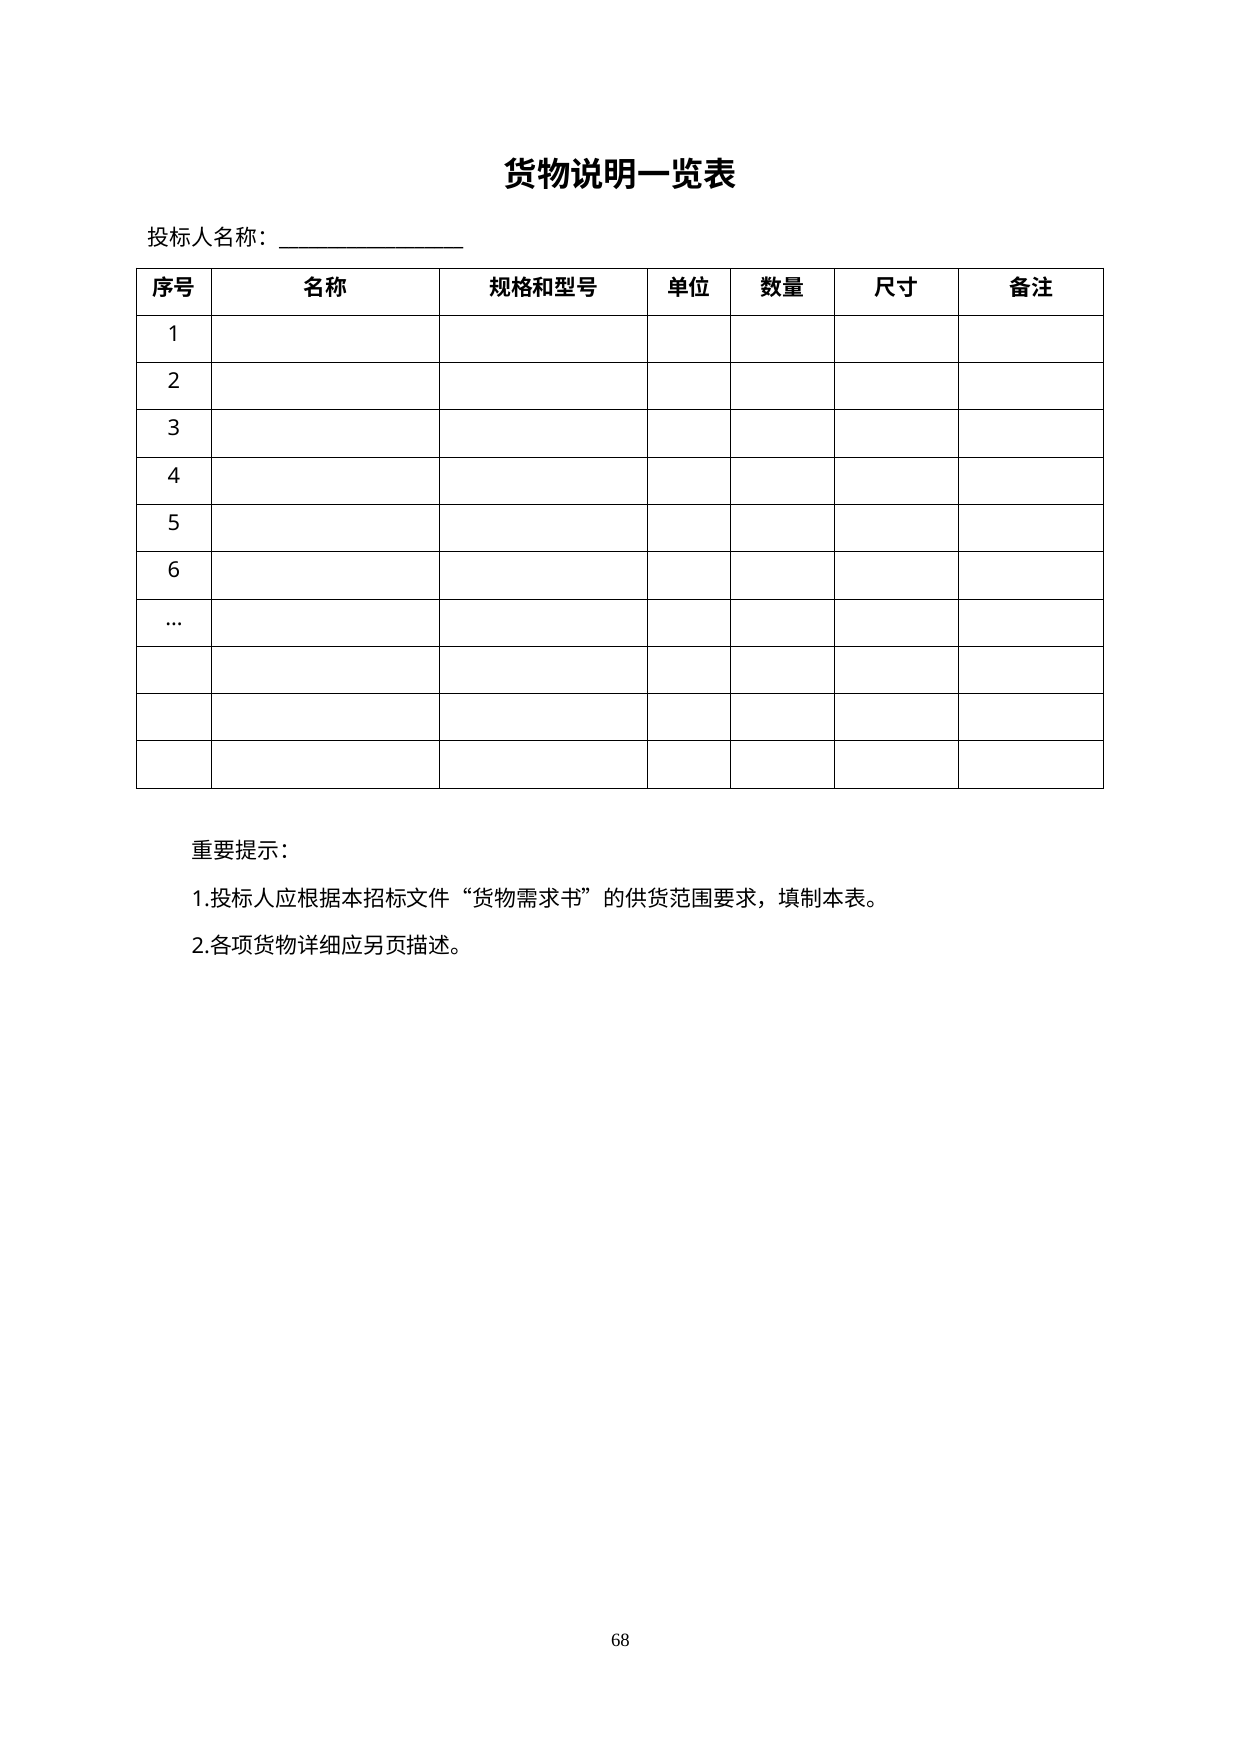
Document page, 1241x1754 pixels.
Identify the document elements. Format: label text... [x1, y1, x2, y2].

table_cell [959, 600, 1103, 646]
table_cell [440, 505, 647, 551]
table_cell [440, 647, 647, 693]
text 货物说明一览表 [148, 148, 1093, 196]
table_cell [731, 316, 834, 362]
table_cell [835, 316, 958, 362]
table_cell [731, 410, 834, 457]
table_cell [959, 741, 1103, 788]
table_cell [648, 741, 730, 788]
table_cell 1 [137, 316, 211, 362]
table_cell [648, 316, 730, 362]
table_cell 2 [137, 363, 211, 409]
table_cell [731, 363, 834, 409]
table_cell [835, 505, 958, 551]
table_cell [440, 410, 647, 457]
table_header 规格和型号 [440, 269, 647, 315]
table_cell 5 [137, 505, 211, 551]
table_cell [731, 741, 834, 788]
table_cell [137, 647, 211, 693]
table_cell [212, 458, 439, 504]
table_cell [440, 741, 647, 788]
table_cell [648, 647, 730, 693]
table_cell [440, 694, 647, 740]
table_cell [212, 552, 439, 598]
table_cell [959, 694, 1103, 740]
table_cell [440, 600, 647, 646]
table_cell [835, 552, 958, 598]
table_cell [959, 458, 1103, 504]
table_cell [835, 741, 958, 788]
table_cell [835, 458, 958, 504]
table_cell [212, 316, 439, 362]
table_cell [648, 552, 730, 598]
table_cell [731, 458, 834, 504]
table_cell [137, 741, 211, 788]
table_header 单位 [648, 269, 730, 315]
text 重要提示： [148, 833, 1093, 865]
table_header 名称 [212, 269, 439, 315]
table_cell [731, 505, 834, 551]
text 投标人名称：___________________ [148, 220, 1093, 252]
table_cell [212, 741, 439, 788]
table_cell [835, 410, 958, 457]
table_cell [212, 694, 439, 740]
table_cell [835, 600, 958, 646]
table_cell [212, 505, 439, 551]
table_cell [959, 647, 1103, 693]
table_header 数量 [731, 269, 834, 315]
table_cell [440, 363, 647, 409]
table_cell [959, 505, 1103, 551]
table_cell [440, 458, 647, 504]
table_cell [648, 505, 730, 551]
table_cell 3 [137, 410, 211, 457]
table_cell [731, 552, 834, 598]
table_cell [731, 600, 834, 646]
table_cell [212, 363, 439, 409]
table_cell [959, 363, 1103, 409]
table_cell [212, 600, 439, 646]
text 2.各项货物详细应另页描述。 [148, 928, 1093, 960]
table_cell [835, 647, 958, 693]
table_cell … [137, 600, 211, 646]
table_cell 4 [137, 458, 211, 504]
table_cell [440, 316, 647, 362]
table_cell [648, 410, 730, 457]
text 1.投标人应根据本招标文件“货物需求书”的供货范围要求，填制本表。 [148, 881, 1093, 913]
table_cell [440, 552, 647, 598]
table_cell [212, 647, 439, 693]
table_cell [835, 694, 958, 740]
table_header 尺寸 [835, 269, 958, 315]
table_cell [648, 458, 730, 504]
table_cell [959, 410, 1103, 457]
table_cell [731, 647, 834, 693]
table_cell [212, 410, 439, 457]
table_cell [648, 694, 730, 740]
table_header 备注 [959, 269, 1103, 315]
table_cell [648, 363, 730, 409]
table_cell [648, 600, 730, 646]
table_cell [959, 316, 1103, 362]
table_cell 6 [137, 552, 211, 598]
table_header 序号 [137, 269, 211, 315]
table_cell [835, 363, 958, 409]
table_cell [959, 552, 1103, 598]
table_cell [137, 694, 211, 740]
table_cell [731, 694, 834, 740]
